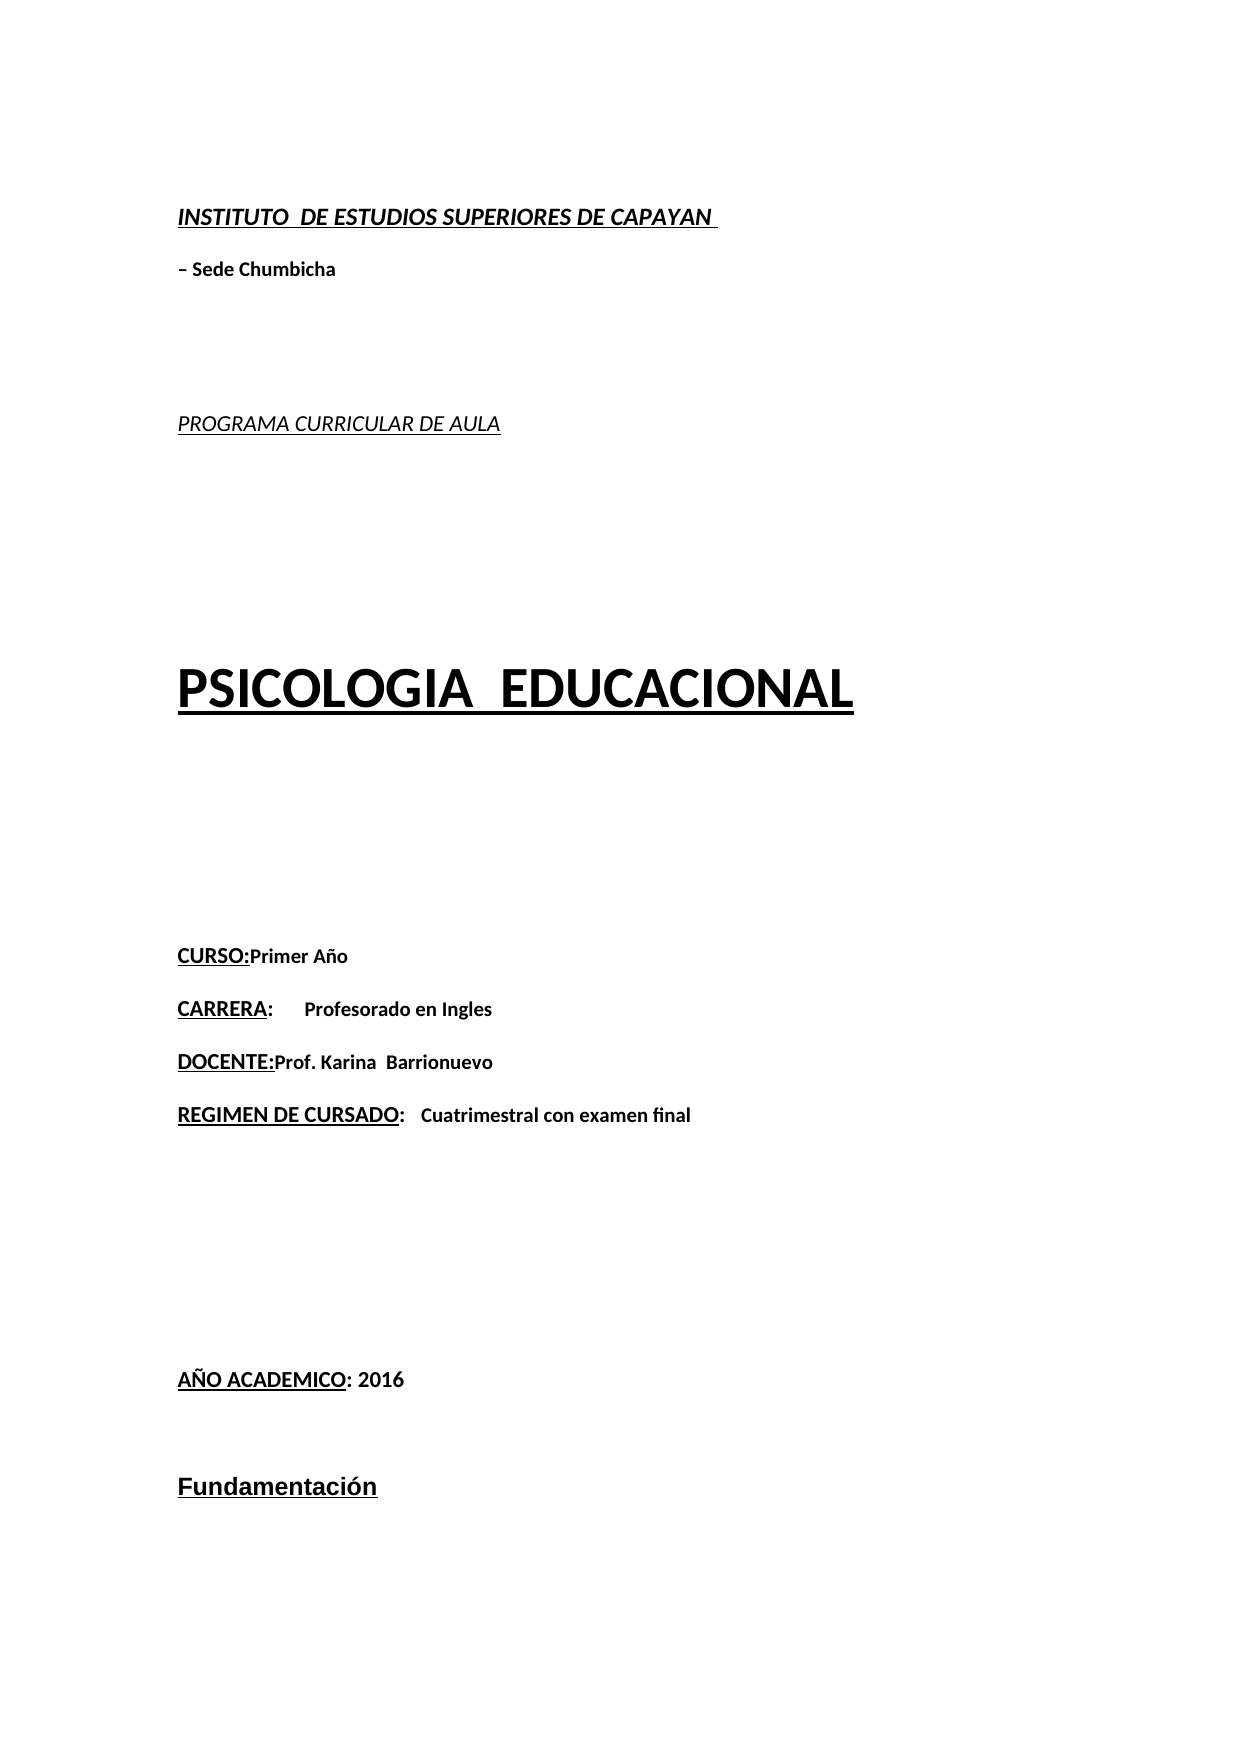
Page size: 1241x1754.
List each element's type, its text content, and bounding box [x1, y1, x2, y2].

text PROGRAMA CURRICULAR DE AULA [177, 409, 1063, 437]
text REGIMEN DE CURSADO: Cuatrimestral con examen final [177, 1100, 1063, 1128]
text PSICOLOGIA EDUCACIONAL [177, 650, 1063, 722]
text Fundamentación [177, 1472, 1063, 1501]
text CARRERA: Profesorado en Ingles [177, 994, 1063, 1022]
text AÑO ACADEMICO: 2016 [177, 1365, 1063, 1393]
text DOCENTE:Prof. Karina Barrionuevo [177, 1047, 1063, 1075]
text INSTITUTO DE ESTUDIOS SUPERIORES DE CAPAYAN [177, 201, 1063, 231]
text – Sede Chumbicha [177, 256, 1063, 282]
text CURSO:Primer Año [177, 941, 1063, 969]
